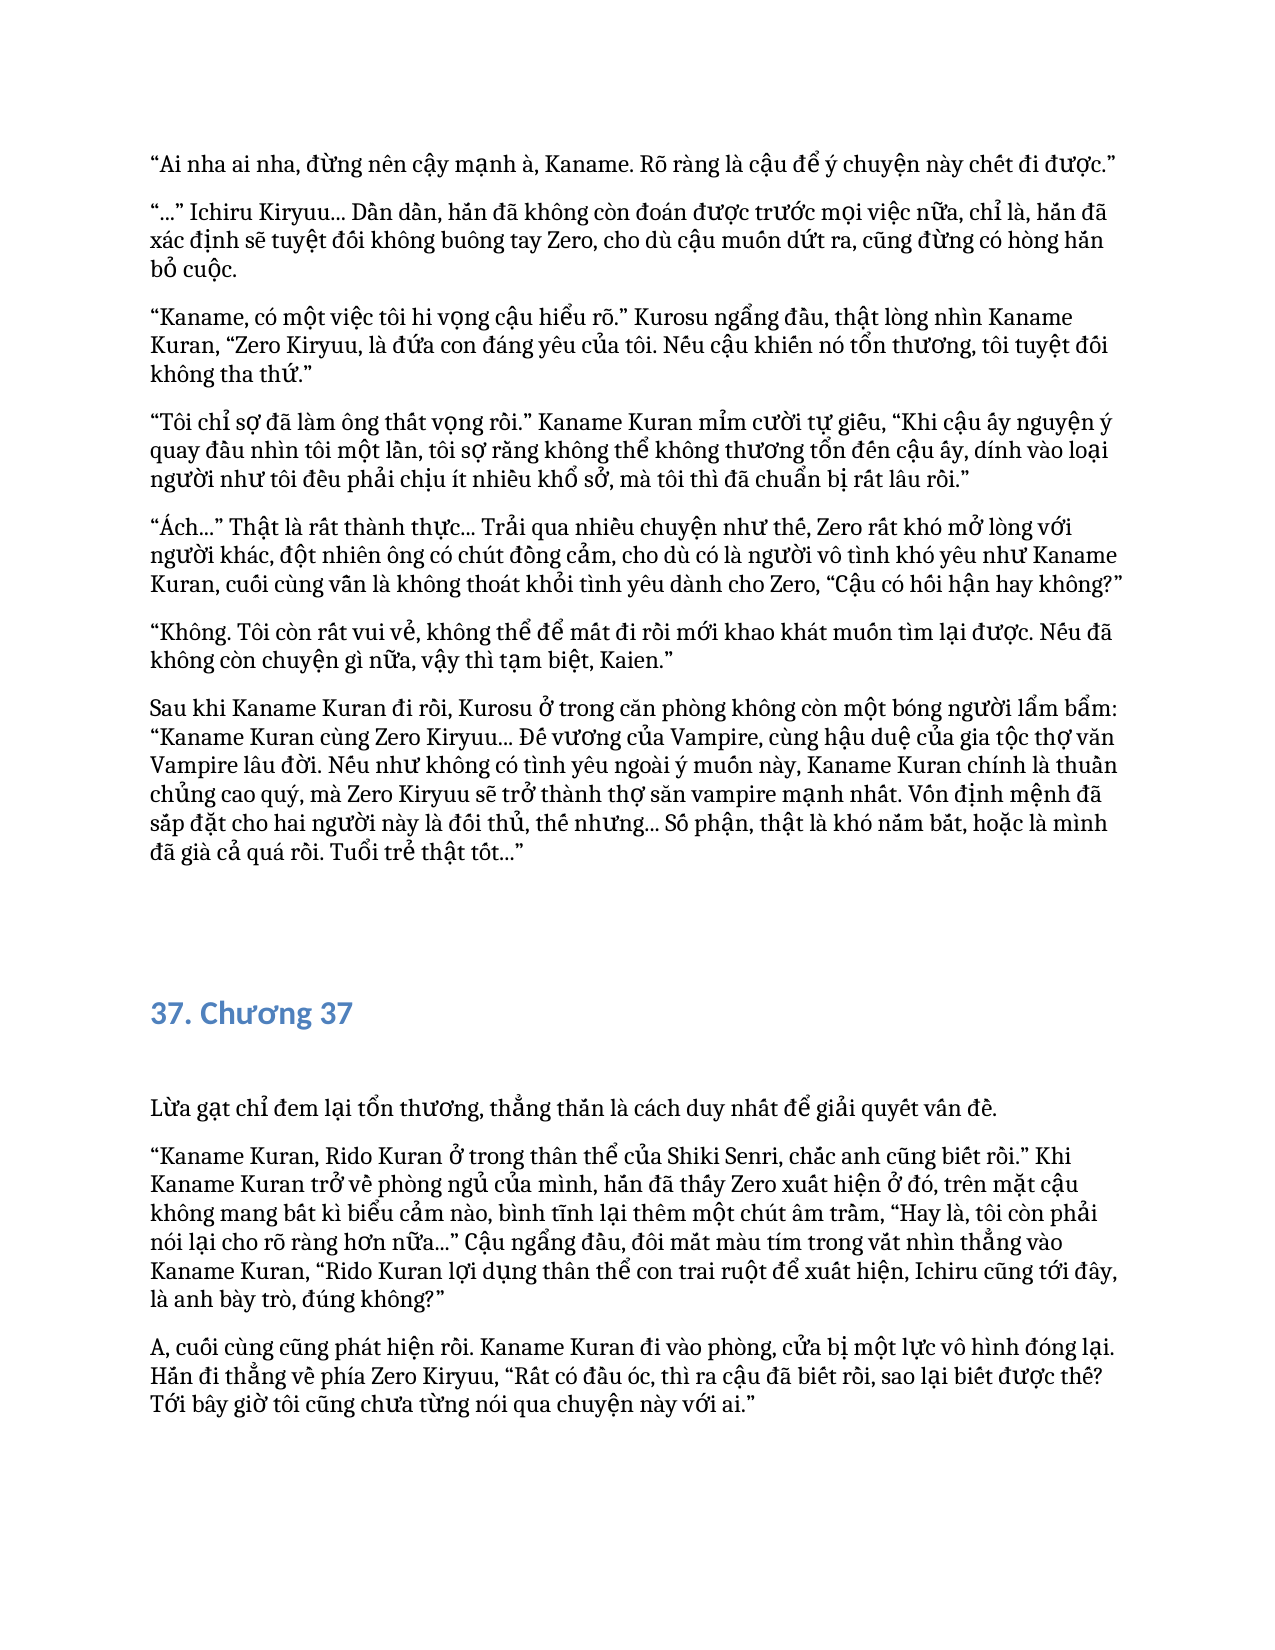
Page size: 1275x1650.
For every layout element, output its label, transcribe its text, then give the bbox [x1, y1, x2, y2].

subtitle 37. Chương 37 [150, 992, 1125, 1033]
text Lừa gạt chỉ đem lại tổn thương, thẳng thắn là cách duy nhất để giải quyết vấn đề. [150, 1037, 1125, 1123]
text “Kaname, có một việc tôi hi vọng cậu hiểu rõ.” Kurosu ngẩng đầu, thật lòng nhìn Kaname Kuran, “Zero Kiryuu, là đứa con đáng yêu của tôi. Nếu cậu khiến nó tổn thương, tôi tuyệt đối không tha thứ.” [150, 302, 1125, 389]
text “Kaname Kuran, Rido Kuran ở trong thân thể của Shiki Senri, chắc anh cũng biết rồi.” Khi Kaname Kuran trở về phòng ngủ của mình, hắn đã thấy Zero xuất hiện ở đó, trên mặt cậu không mang bất kì biểu cảm nào, bình tĩnh lại thêm một chút âm trầm, “Hay là, tôi còn phải nói lại cho rõ ràng hơn nữa...” Cậu ngẩng đầu, đôi mắt màu tím trong vắt nhìn thẳng vào Kaname Kuran, “Rido Kuran lợi dụng thân thể con trai ruột để xuất hiện, Ichiru cũng tới đây, là anh bày trò, đúng không?” [150, 1142, 1125, 1314]
text “Ai nha ai nha, đừng nên cậy mạnh à, Kaname. Rõ ràng là cậu để ý chuyện này chết đi được.” [150, 150, 1125, 179]
text “Không. Tôi còn rất vui vẻ, không thể để mất đi rồi mới khao khát muốn tìm lại được. Nếu đã không còn chuyện gì nữa, vậy thì tạm biệt, Kaien.” [150, 617, 1125, 675]
text “Tôi chỉ sợ đã làm ông thất vọng rồi.” Kaname Kuran mỉm cười tự giễu, “Khi cậu ấy nguyện ý quay đầu nhìn tôi một lần, tôi sợ rằng không thể không thương tổn đến cậu ấy, dính vào loại người như tôi đều phải chịu ít nhiều khổ sở, mà tôi thì đã chuẩn bị rất lâu rồi.” [150, 407, 1125, 494]
text A, cuối cùng cũng phát hiện rồi. Kaname Kuran đi vào phòng, cửa bị một lực vô hình đóng lại. Hắn đi thẳng về phía Zero Kiryuu, “Rất có đầu óc, thì ra cậu đã biết rồi, sao lại biết được thế? Tới bây giờ tôi cũng chưa từng nói qua chuyện này với ai.” [150, 1333, 1125, 1419]
text Sau khi Kaname Kuran đi rồi, Kurosu ở trong căn phòng không còn một bóng người lẩm bẩm: “Kaname Kuran cùng Zero Kiryuu... Đế vương của Vampire, cùng hậu duệ của gia tộc thợ văn Vampire lâu đời. Nếu như không có tình yêu ngoài ý muốn này, Kaname Kuran chính là thuần chủng cao quý, mà Zero Kiryuu sẽ trở thành thợ săn vampire mạnh nhất. Vốn định mệnh đã sắp đặt cho hai người này là đối thủ, thế nhưng... Số phận, thật là khó nắm bắt, hoặc là mình đã già cả quá rồi. Tuổi trẻ thật tốt...” [150, 694, 1125, 866]
text “Ách...” Thật là rất thành thực... Trải qua nhiều chuyện như thế, Zero rất khó mở lòng với người khác, đột nhiên ông có chút đồng cảm, cho dù có là người vô tình khó yêu như Kaname Kuran, cuối cùng vẫn là không thoát khỏi tình yêu dành cho Zero, “Cậu có hối hận hay không?” [150, 512, 1125, 599]
text “...” Ichiru Kiryuu... Dần dần, hắn đã không còn đoán được trước mọi việc nữa, chỉ là, hắn đã xác định sẽ tuyệt đối không buông tay Zero, cho dù cậu muốn dứt ra, cũng đừng có hòng hắn bỏ cuộc. [150, 197, 1125, 284]
